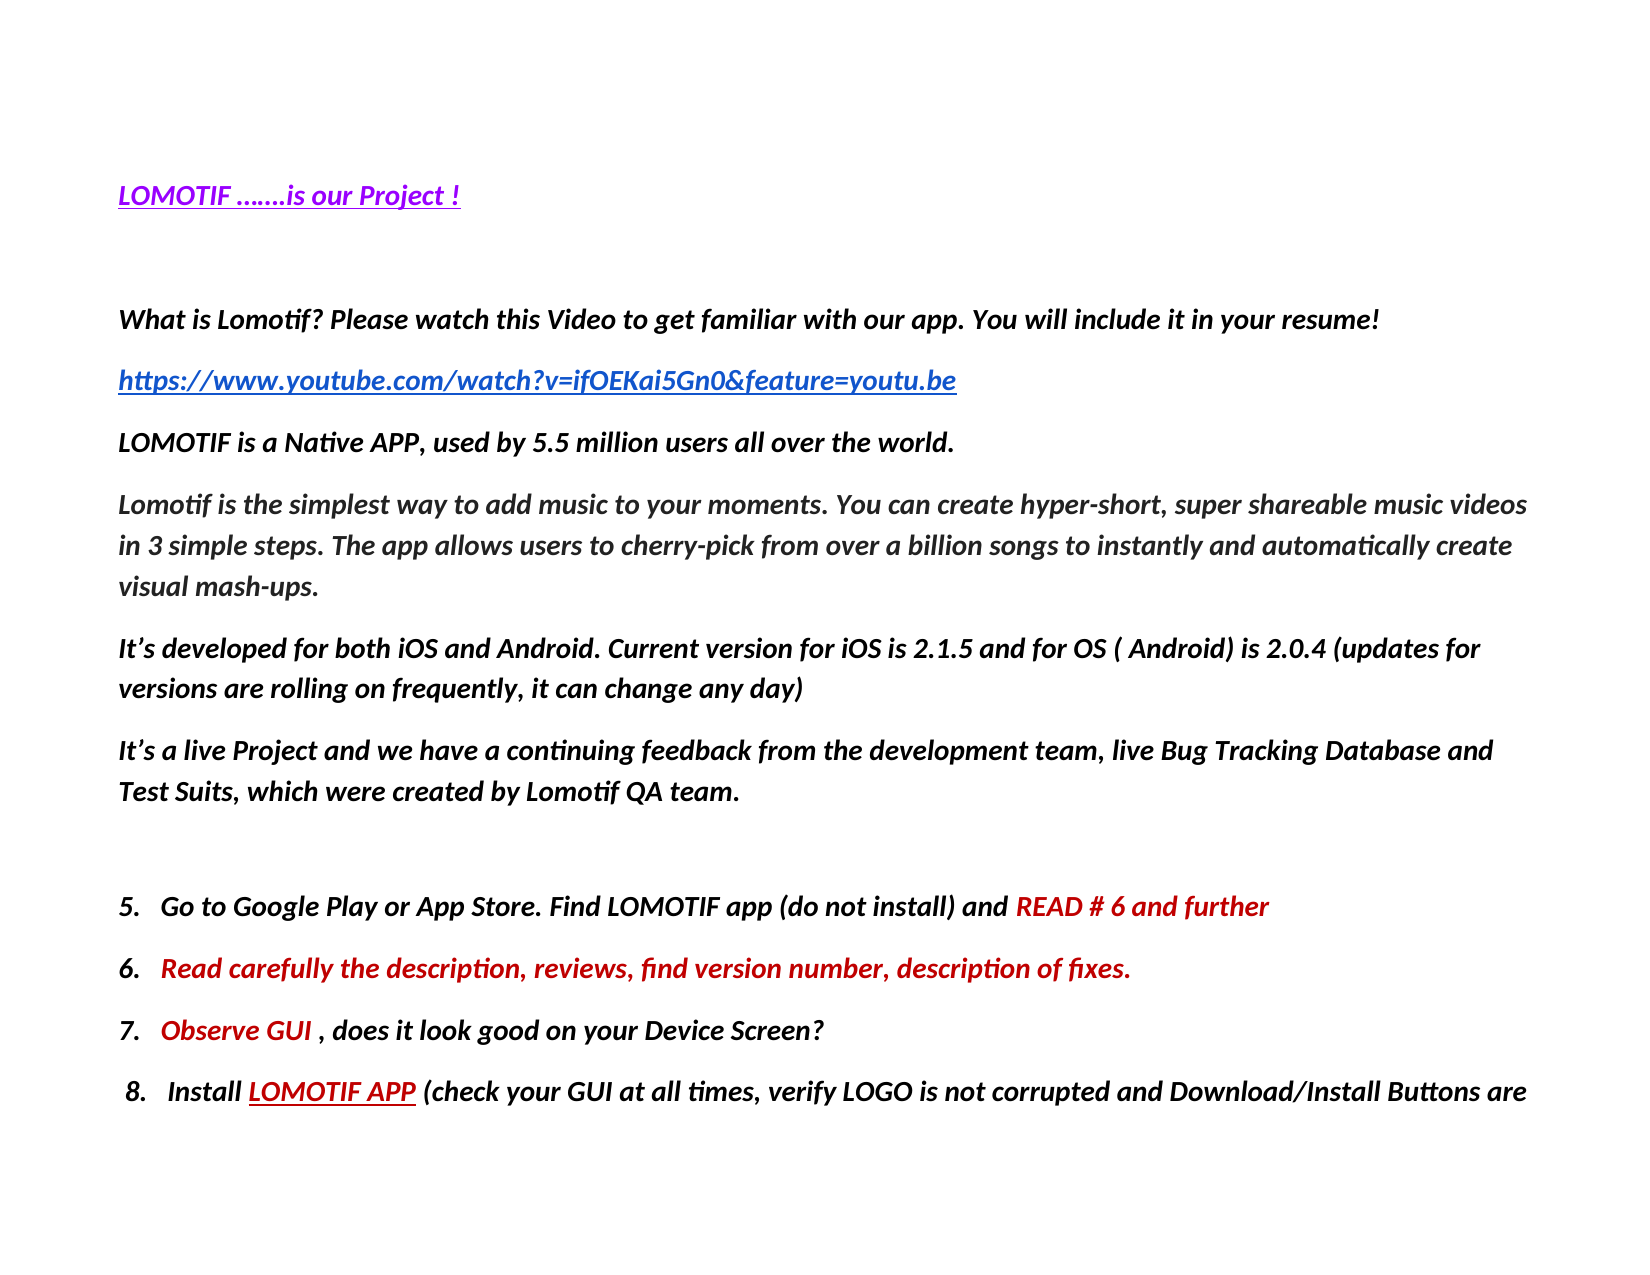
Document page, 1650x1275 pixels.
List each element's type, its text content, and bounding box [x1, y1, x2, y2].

text 6. Read carefully the description, reviews, find version number, description of fixes. [118, 950, 1532, 986]
text It’s a live Project and we have a continuing feedback from the development team, live Bug Tracking Database and Test Suits, which were created by Lomotif QA team. [118, 732, 1532, 809]
text 7. Observe GUI , does it look good on your Device Screen? [118, 1012, 1532, 1047]
text It’s developed for both iOS and Android. Current version for iOS is 2.1.5 and for OS ( Android) is 2.0.4 (updates for versions are rolling on frequently, it can change any day) [118, 630, 1532, 706]
text Lomotif is the simplest way to add music to your moments. You can create hyper-short, super shareable music videos in 3 simple steps. The app allows users to cherry-pick from over a billion songs to instantly and automatically create visual mash-ups. [118, 486, 1532, 603]
text LOMOTIF is a Native APP, used by 5.5 million users all over the world. [118, 424, 1532, 460]
text 5. Go to Google Play or App Store. Find LOMOTIF app (do not install) and READ # 6 and further [118, 888, 1532, 924]
text LOMOTIF …….is our Project ! [118, 177, 1532, 213]
text https://www.youtube.com/watch?v=ifOEKai5Gn0&feature=youtu.be [118, 362, 1532, 398]
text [118, 1073, 1532, 1109]
text What is Lomotif? Please watch this Video to get familiar with our app. You will include it in your resume! [118, 301, 1532, 336]
